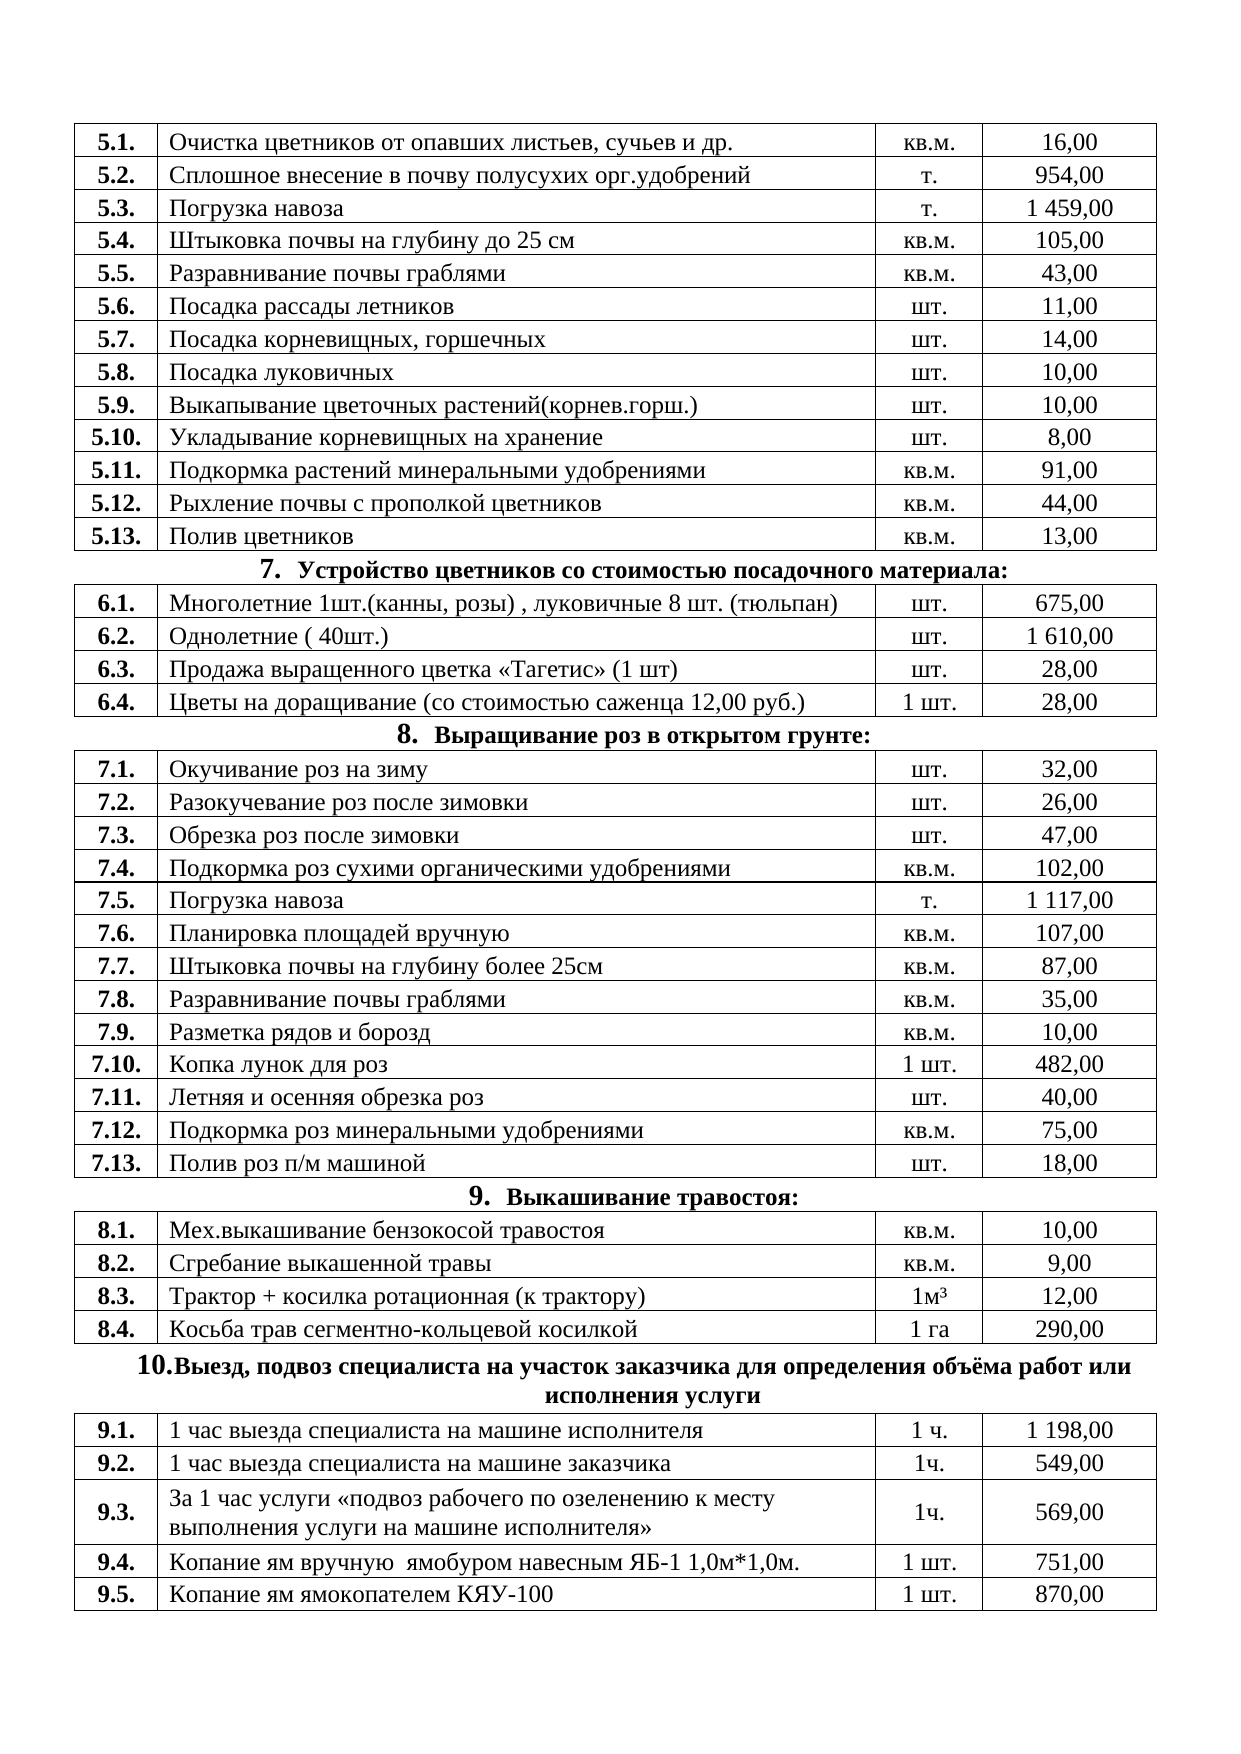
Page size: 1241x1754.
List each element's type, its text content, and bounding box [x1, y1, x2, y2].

table_cell шт. [876, 817, 982, 848]
table_cell 5.8. [75, 354, 157, 386]
table_cell 569,00 [983, 1480, 1156, 1544]
table_cell 7.13. [75, 1145, 157, 1177]
table_cell Погрузка навоза [158, 883, 875, 914]
table_cell кв.м. [876, 850, 982, 881]
table_cell 9.2. [75, 1447, 157, 1478]
table_cell т. [876, 883, 982, 914]
table_cell шт. [876, 618, 982, 650]
table_cell 1 шт. [876, 1046, 982, 1078]
table_cell 105,00 [983, 223, 1156, 254]
table_cell Разокучевание роз после зимовки [158, 784, 875, 816]
table_cell 47,00 [983, 817, 1156, 848]
table_cell 9,00 [983, 1245, 1156, 1277]
table_cell шт. [876, 784, 982, 816]
table_cell шт. [876, 354, 982, 386]
table_cell шт. [876, 1079, 982, 1111]
table_cell Рыхление почвы с прополкой цветников [158, 485, 875, 517]
table_cell 5.4. [75, 223, 157, 254]
table_cell 10,00 [983, 354, 1156, 386]
table_cell 43,00 [983, 255, 1156, 287]
table_cell 7.4. [75, 850, 157, 881]
table_cell 7.2. [75, 784, 157, 816]
table_cell Подкормка роз минеральными удобрениями [158, 1112, 875, 1144]
table_cell кв.м. [876, 1212, 982, 1244]
table_cell кв.м. [876, 1112, 982, 1144]
table_cell Обрезка роз после зимовки [158, 817, 875, 848]
table_cell 75,00 [983, 1112, 1156, 1144]
table_cell Посадка рассады летников [158, 288, 875, 320]
table_cell Разметка рядов и борозд [158, 1014, 875, 1045]
table_cell 91,00 [983, 452, 1156, 484]
table_cell 11,00 [983, 288, 1156, 320]
table_cell 6.4. [75, 684, 157, 716]
table_cell 9.5. [75, 1578, 157, 1610]
table_cell кв.м. [876, 485, 982, 517]
table_cell Штыковка почвы на глубину до 25 см [158, 223, 875, 254]
table_cell 44,00 [983, 485, 1156, 517]
table_cell кв.м. [876, 915, 982, 947]
table_cell 8,00 [983, 420, 1156, 451]
table_cell кв.м. [876, 518, 982, 550]
table_cell кв.м. [876, 948, 982, 980]
table_cell 870,00 [983, 1578, 1156, 1610]
table_cell шт. [876, 651, 982, 683]
table_cell 1 час выезда специалиста на машине исполнителя [158, 1414, 875, 1446]
table_cell 5.13. [75, 518, 157, 550]
table_cell 1 117,00 [983, 883, 1156, 914]
table_cell 5.1. [75, 124, 157, 156]
table_cell Полив роз п/м машиной [158, 1145, 875, 1177]
table_cell кв.м. [876, 1245, 982, 1277]
table_cell 16,00 [983, 124, 1156, 156]
table_cell шт. [876, 420, 982, 451]
table_cell 5.3. [75, 190, 157, 222]
table_cell кв.м. [876, 452, 982, 484]
table_cell кв.м. [876, 981, 982, 1013]
table_cell 1 шт. [876, 1545, 982, 1577]
table_cell Подкормка растений минеральными удобрениями [158, 452, 875, 484]
table_cell 1 га [876, 1311, 982, 1342]
table_cell Копка лунок для роз [158, 1046, 875, 1078]
table_cell Полив цветников [158, 518, 875, 550]
table_cell 1 час выезда специалиста на машине заказчика [158, 1447, 875, 1478]
table_cell Продажа выращенного цветка «Тагетис» (1 шт) [158, 651, 875, 683]
table_cell 9.1. [75, 1414, 157, 1446]
table_cell кв.м. [876, 223, 982, 254]
table_cell 9.3. [75, 1480, 157, 1544]
table_cell 8.2. [75, 1245, 157, 1277]
table_cell Трактор + косилка ротационная (к трактору) [158, 1278, 875, 1310]
table_cell Сгребание выкашенной травы [158, 1245, 875, 1277]
table_cell 1ч. [876, 1447, 982, 1478]
table_cell 10,00 [983, 1212, 1156, 1244]
table_cell шт. [876, 751, 982, 783]
table_cell 751,00 [983, 1545, 1156, 1577]
table_cell 1 шт. [876, 684, 982, 716]
table_cell 1 610,00 [983, 618, 1156, 650]
table_cell Устройство цветников со стоимостью посадочного материала: [74, 551, 1156, 584]
table_cell 5.7. [75, 321, 157, 353]
table_cell шт. [876, 321, 982, 353]
table_cell 6.3. [75, 651, 157, 683]
table_cell кв.м. [876, 124, 982, 156]
table_cell 6.2. [75, 618, 157, 650]
table_cell 7.3. [75, 817, 157, 848]
table_cell шт. [876, 387, 982, 418]
table_cell 7.9. [75, 1014, 157, 1045]
table_cell 8.3. [75, 1278, 157, 1310]
table_cell 7.10. [75, 1046, 157, 1078]
table_cell 12,00 [983, 1278, 1156, 1310]
table_cell 14,00 [983, 321, 1156, 353]
table_cell Разравнивание почвы граблями [158, 981, 875, 1013]
table_cell Подкормка роз сухими органическими удобрениями [158, 850, 875, 881]
table_cell 107,00 [983, 915, 1156, 947]
table_cell 32,00 [983, 751, 1156, 783]
table_cell шт. [876, 585, 982, 617]
table_cell кв.м. [876, 1014, 982, 1045]
table_cell 675,00 [983, 585, 1156, 617]
table_cell Окучивание роз на зиму [158, 751, 875, 783]
table_cell 1 ч. [876, 1414, 982, 1446]
table_cell 7.12. [75, 1112, 157, 1144]
table_cell 549,00 [983, 1447, 1156, 1478]
table_cell 5.5. [75, 255, 157, 287]
table_cell 87,00 [983, 948, 1156, 980]
table_cell 290,00 [983, 1311, 1156, 1342]
table_cell 5.2. [75, 157, 157, 189]
table_cell Выкашивание травостоя: [74, 1178, 1156, 1211]
table_cell 5.10. [75, 420, 157, 451]
table_cell 28,00 [983, 651, 1156, 683]
table_cell 9.4. [75, 1545, 157, 1577]
table_cell 1 459,00 [983, 190, 1156, 222]
table_cell 10,00 [983, 1014, 1156, 1045]
table_cell Посадка луковичных [158, 354, 875, 386]
table_cell Посадка корневищных, горшечных [158, 321, 875, 353]
table_cell 5.11. [75, 452, 157, 484]
table_cell 10,00 [983, 387, 1156, 418]
table_cell За 1 час услуги «подвоз рабочего по озеленению к месту выполнения услуги на машине исполнителя» [158, 1480, 875, 1544]
table_cell Выезд, подвоз специалиста на участок заказчика для определения объёма работ или исполнения услуги [74, 1344, 1156, 1413]
table_cell Очистка цветников от опавших листьев, сучьев и др. [158, 124, 875, 156]
table_cell 1ч. [876, 1480, 982, 1544]
table_cell 7.7. [75, 948, 157, 980]
table_cell Цветы на доращивание (со стоимостью саженца 12,00 руб.) [158, 684, 875, 716]
table_cell 5.6. [75, 288, 157, 320]
table_cell Многолетние 1шт.(канны, розы) , луковичные 8 шт. (тюльпан) [158, 585, 875, 617]
table_cell 18,00 [983, 1145, 1156, 1177]
table_cell шт. [876, 288, 982, 320]
table_cell Косьба трав сегментно-кольцевой косилкой [158, 1311, 875, 1342]
table_cell 13,00 [983, 518, 1156, 550]
table_cell 5.9. [75, 387, 157, 418]
table_cell 954,00 [983, 157, 1156, 189]
table_cell 7.5. [75, 883, 157, 914]
table_cell Летняя и осенняя обрезка роз [158, 1079, 875, 1111]
table_cell кв.м. [876, 255, 982, 287]
table_cell Выращивание роз в открытом грунте: [74, 717, 1156, 750]
table_cell 7.11. [75, 1079, 157, 1111]
table_cell 7.1. [75, 751, 157, 783]
table_cell 7.8. [75, 981, 157, 1013]
table_cell 102,00 [983, 850, 1156, 881]
table_cell шт. [876, 1145, 982, 1177]
table_cell Однолетние ( 40шт.) [158, 618, 875, 650]
table_cell 28,00 [983, 684, 1156, 716]
table_cell 6.1. [75, 585, 157, 617]
table_cell 1 198,00 [983, 1414, 1156, 1446]
table_cell Мех.выкашивание бензокосой травостоя [158, 1212, 875, 1244]
table_cell Сплошное внесение в почву полусухих орг.удобрений [158, 157, 875, 189]
table_cell 7.6. [75, 915, 157, 947]
table_cell т. [876, 190, 982, 222]
table_cell 26,00 [983, 784, 1156, 816]
table_cell т. [876, 157, 982, 189]
table_cell Погрузка навоза [158, 190, 875, 222]
table_cell 1м³ [876, 1278, 982, 1310]
table_cell Планировка площадей вручную [158, 915, 875, 947]
table_cell Штыковка почвы на глубину более 25см [158, 948, 875, 980]
table_cell 8.1. [75, 1212, 157, 1244]
table_cell 5.12. [75, 485, 157, 517]
table_cell Копание ям вручную ямобуром навесным ЯБ-1 1,0м*1,0м. [158, 1545, 875, 1577]
table_cell Копание ям ямокопателем КЯУ-100 [158, 1578, 875, 1610]
table_cell 482,00 [983, 1046, 1156, 1078]
table_cell Укладывание корневищных на хранение [158, 420, 875, 451]
table_cell Выкапывание цветочных растений(корнев.горш.) [158, 387, 875, 418]
table_cell 35,00 [983, 981, 1156, 1013]
table_cell 40,00 [983, 1079, 1156, 1111]
table_cell 1 шт. [876, 1578, 982, 1610]
table_cell Разравнивание почвы граблями [158, 255, 875, 287]
table_cell 8.4. [75, 1311, 157, 1342]
